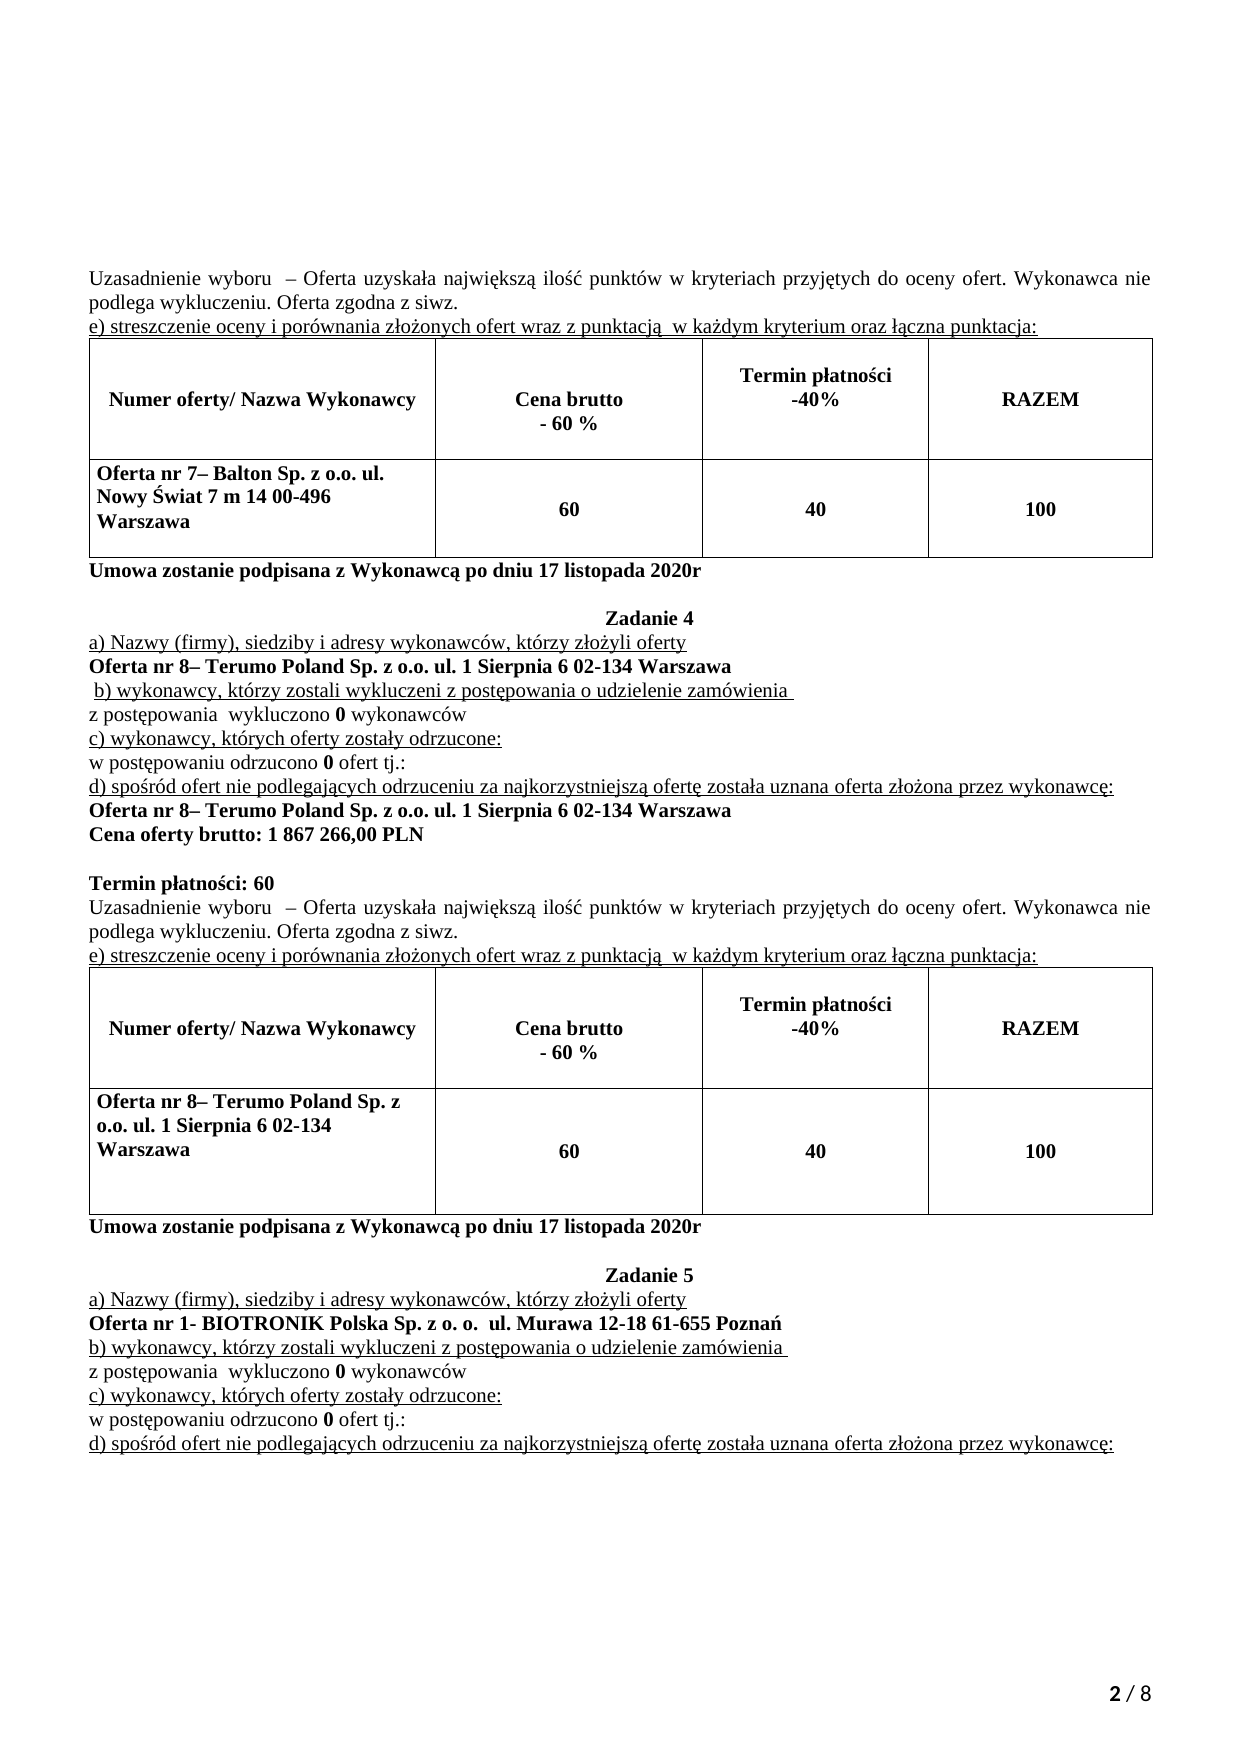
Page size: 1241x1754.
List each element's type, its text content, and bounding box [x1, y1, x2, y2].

text Uzasadnienie wyboru – Oferta uzyskała największą ilość punktów w kryteriach przyjętych do oceny ofert. Wykonawca nie podlega wykluczeniu. Oferta zgodna z siwz. [89, 894, 1152, 943]
text Zadanie 4 [89, 606, 1152, 630]
table_cell 60 [436, 1089, 702, 1213]
text w postępowaniu odrzucono 0 ofert tj.: [89, 1407, 1152, 1431]
text b) wykonawcy, którzy zostali wykluczeni z postępowania o udzielenie zamówienia [89, 1335, 1152, 1359]
table_cell 60 [436, 460, 702, 557]
text c) wykonawcy, których oferty zostały odrzucone: [89, 1383, 1181, 1407]
text Uzasadnienie wyboru – Oferta uzyskała największą ilość punktów w kryteriach przyjętych do oceny ofert. Wykonawca nie podlega wykluczeniu. Oferta zgodna z siwz. [89, 266, 1152, 314]
text Oferta nr 8– Terumo Poland Sp. z o.o. ul. 1 Sierpnia 6 02-134 Warszawa [89, 654, 1152, 678]
text a) Nazwy (firmy), siedziby i adresy wykonawców, którzy złożyli oferty [89, 630, 1152, 654]
table_header RAZEM [929, 339, 1152, 459]
table_cell 40 [703, 1089, 928, 1213]
text w postępowaniu odrzucono 0 ofert tj.: [89, 750, 1152, 774]
text e) streszczenie oceny i porównania złożonych ofert wraz z punktacją w każdym kryterium oraz łączna punktacja: [89, 943, 1152, 967]
table_cell 100 [929, 460, 1152, 557]
text Umowa zostanie podpisana z Wykonawcą po dniu 17 listopada 2020r [89, 558, 1152, 582]
text e) streszczenie oceny i porównania złożonych ofert wraz z punktacją w każdym kryterium oraz łączna punktacja: [89, 314, 1152, 338]
table_cell Oferta nr 8– Terumo Poland Sp. z o.o. ul. 1 Sierpnia 6 02-134 Warszawa [90, 1089, 435, 1213]
table_cell 40 [703, 460, 928, 557]
table_header Numer oferty/ Nazwa Wykonawcy [90, 339, 435, 459]
table_cell 100 [929, 1089, 1152, 1213]
text Termin płatności: 60 [89, 871, 1152, 894]
table_header Cena brutto - 60 % [436, 968, 702, 1088]
table_header Numer oferty/ Nazwa Wykonawcy [90, 968, 435, 1088]
table_header Cena brutto - 60 % [436, 339, 702, 459]
text d) spośród ofert nie podlegających odrzuceniu za najkorzystniejszą ofertę została uznana oferta złożona przez wykonawcę: [89, 774, 1152, 798]
text c) wykonawcy, których oferty zostały odrzucone: [89, 726, 1181, 750]
text Umowa zostanie podpisana z Wykonawcą po dniu 17 listopada 2020r [89, 1215, 1152, 1238]
text Oferta nr 1- BIOTRONIK Polska Sp. z o. o. ul. Murawa 12-18 61-655 Poznań [89, 1311, 1152, 1335]
text z postępowania wykluczono 0 wykonawców [89, 702, 1152, 726]
table_header Termin płatności -40% [703, 339, 928, 459]
text Cena oferty brutto: 1 867 266,00 PLN [89, 822, 1152, 846]
text a) Nazwy (firmy), siedziby i adresy wykonawców, którzy złożyli oferty [89, 1287, 1152, 1311]
text b) wykonawcy, którzy zostali wykluczeni z postępowania o udzielenie zamówienia [89, 678, 1152, 702]
text d) spośród ofert nie podlegających odrzuceniu za najkorzystniejszą ofertę została uznana oferta złożona przez wykonawcę: [89, 1431, 1152, 1455]
table_header Termin płatności -40% [703, 968, 928, 1088]
text Zadanie 5 [89, 1263, 1152, 1287]
text Oferta nr 8– Terumo Poland Sp. z o.o. ul. 1 Sierpnia 6 02-134 Warszawa [89, 798, 1152, 822]
text z postępowania wykluczono 0 wykonawców [89, 1359, 1152, 1383]
table_header RAZEM [929, 968, 1152, 1088]
table_cell Oferta nr 7– Balton Sp. z o.o. ul. Nowy Świat 7 m 14 00-496 Warszawa [90, 460, 435, 557]
